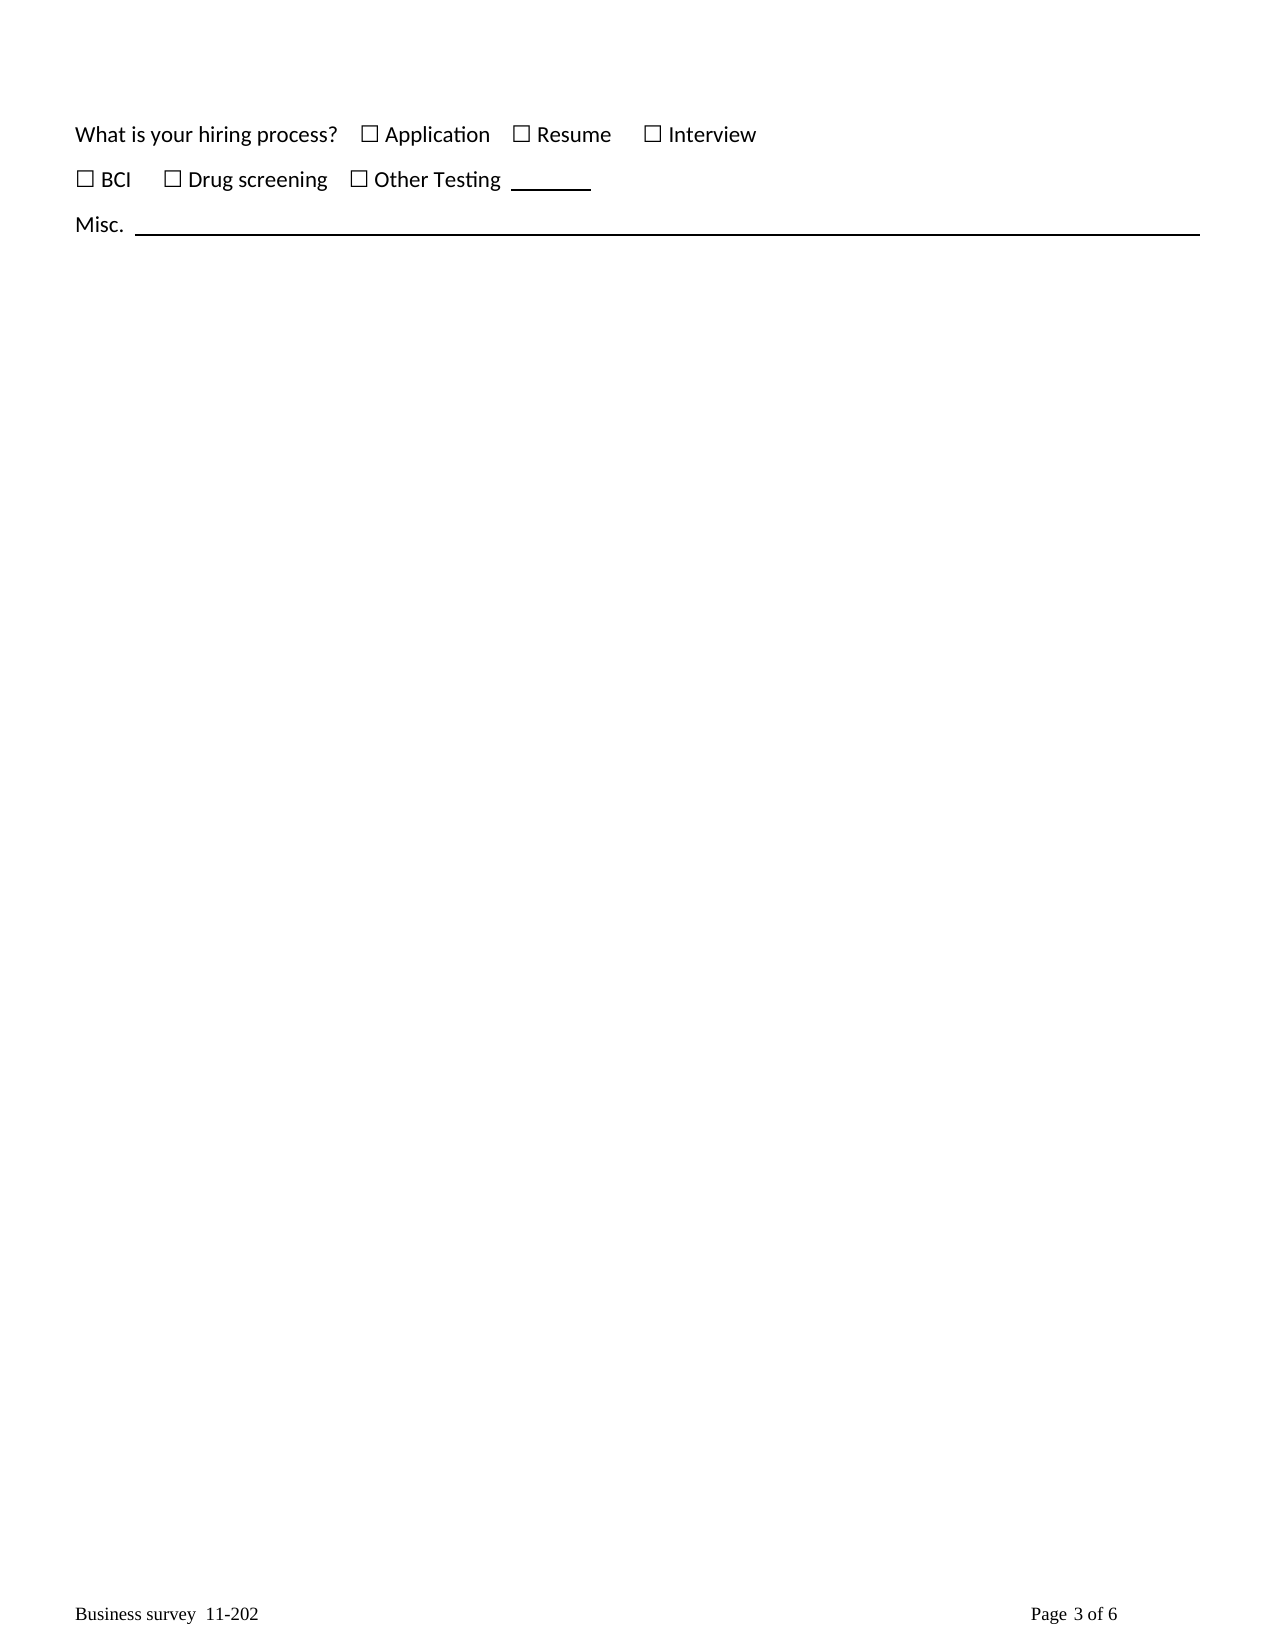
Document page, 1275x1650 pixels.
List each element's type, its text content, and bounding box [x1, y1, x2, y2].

text Misc. [75, 210, 1200, 238]
text What is your hiring process? Application Resume ☐ Interview BCI Drug screening Other Testing [75, 117, 1200, 194]
